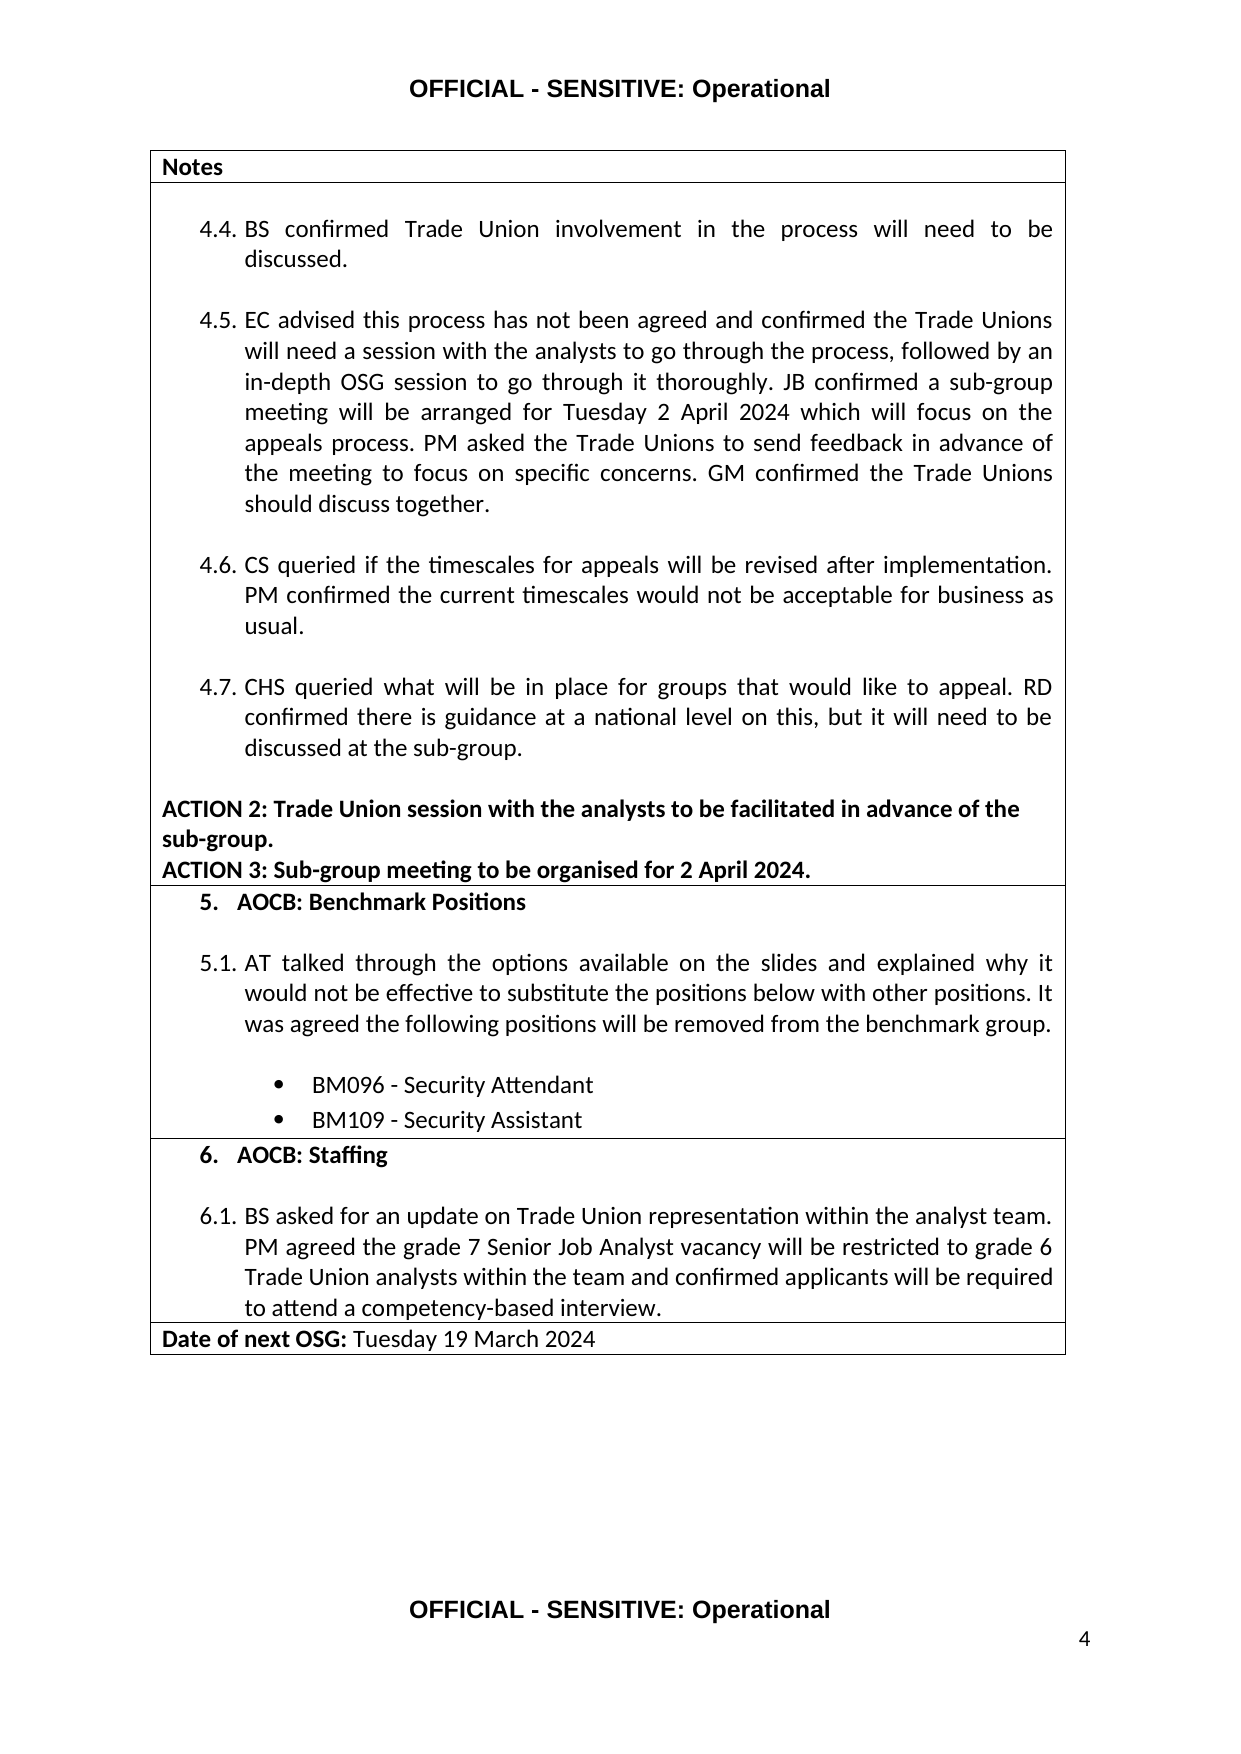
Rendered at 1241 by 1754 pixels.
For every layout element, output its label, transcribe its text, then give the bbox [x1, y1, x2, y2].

table_cell AOCB: Staffing BS asked for an update on Trade Union representation within the analyst team. PM agreed the grade 7 Senior Job Analyst vacancy will be restricted to grade 6 Trade Union analysts within the team and confirmed applicants will be required to attend a competency-based interview. [151, 1139, 1065, 1322]
table_cell AOCB: Benchmark Positions AT talked through the options available on the slides and explained why it would not be effective to substitute the positions below with other positions. It was agreed the following positions will be removed from the benchmark group. BM096 - Security Attendant BM109 - Security Assistant [151, 886, 1065, 1138]
table_cell Date of next OSG: Tuesday 19 March 2024 [151, 1323, 1065, 1354]
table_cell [151, 183, 1065, 884]
table_header Notes [151, 151, 1065, 182]
